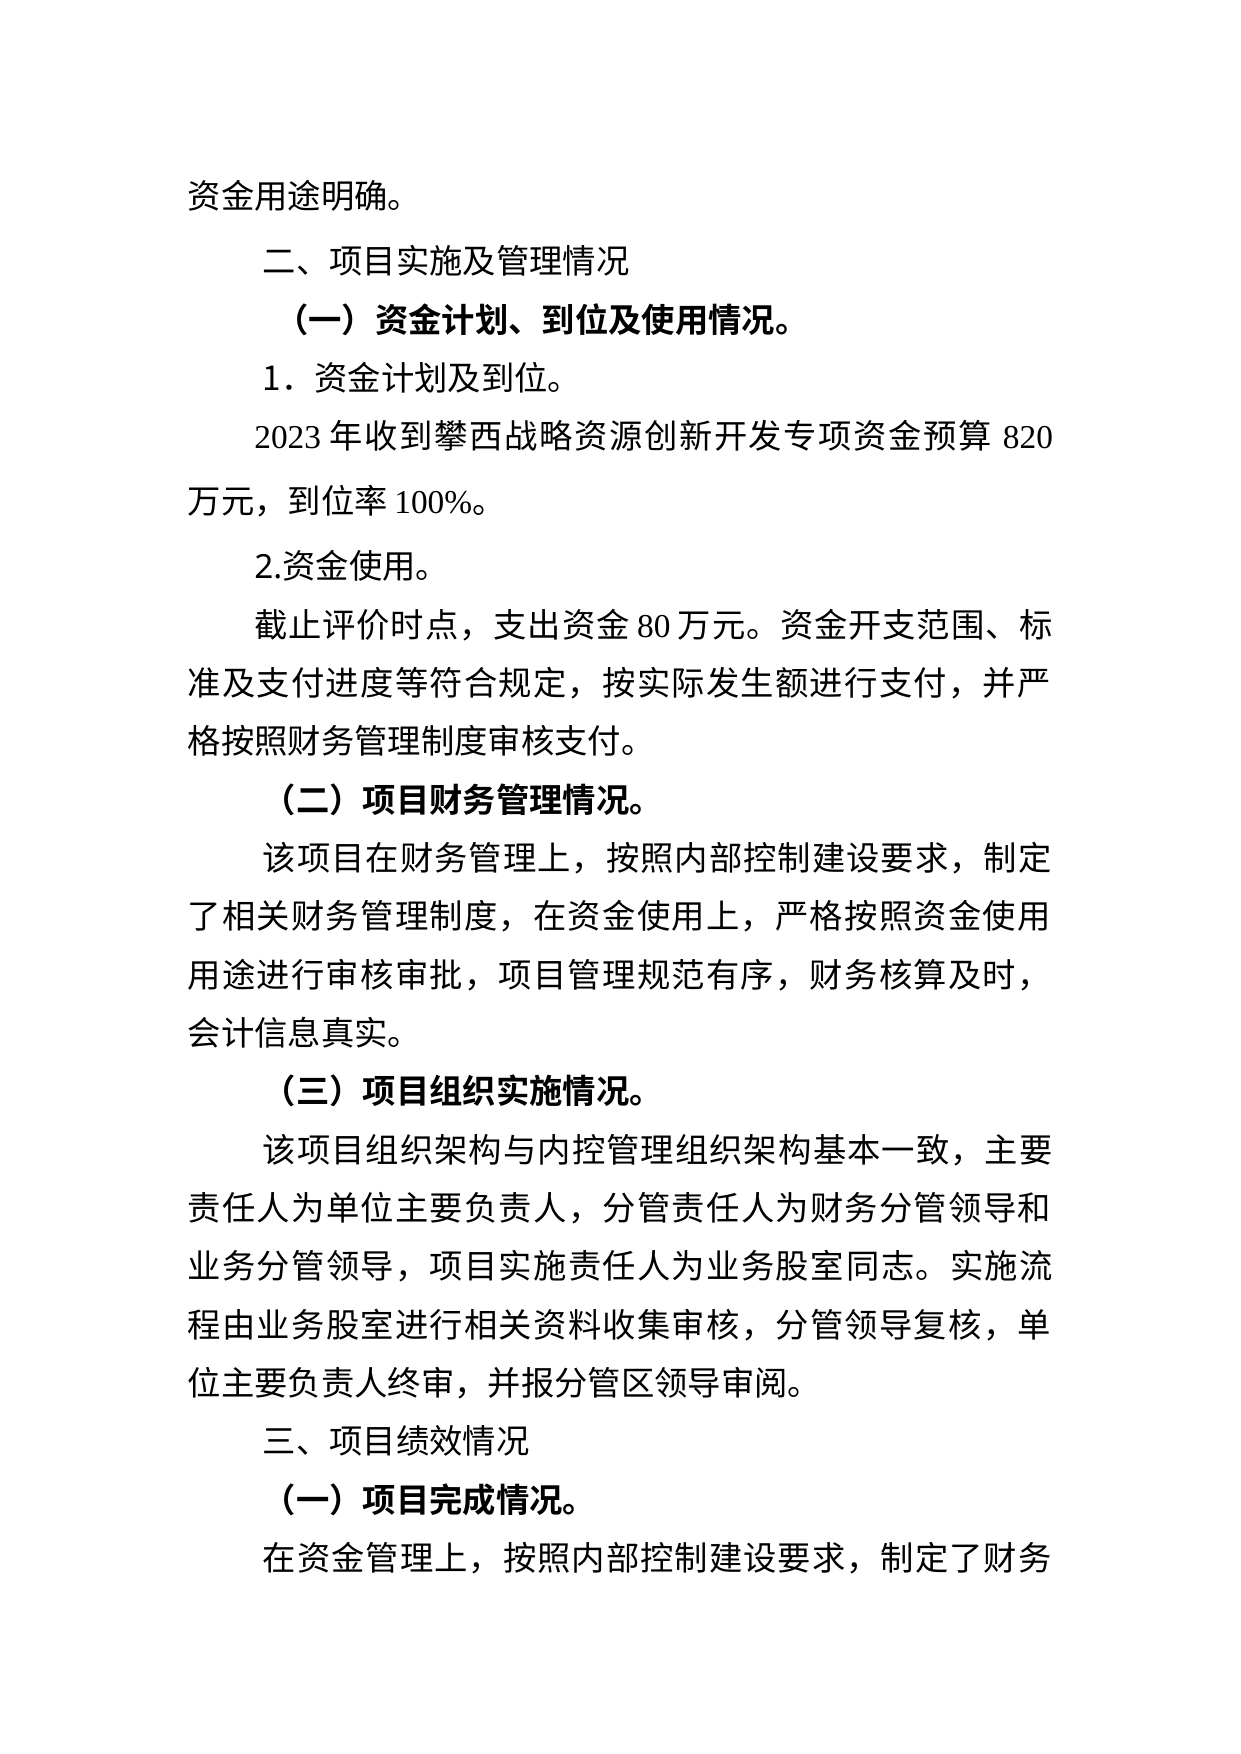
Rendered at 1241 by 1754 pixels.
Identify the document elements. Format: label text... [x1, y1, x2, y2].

text （二）项目财务管理情况。 [187, 765, 1053, 824]
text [187, 162, 1053, 227]
text （一）项目完成情况。 [187, 1465, 1053, 1524]
text 1．资金计划及到位。 [187, 344, 1053, 402]
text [187, 1524, 1053, 1582]
text 二、项目实施及管理情况 [187, 227, 1053, 285]
list 截止评价时点，支出资金80万元。资金开支范围、标准及支付进度等符合规定，按实际发生额进行支付，并严格按照财务管理制度审核支付。 [187, 590, 1053, 765]
text 三、项目绩效情况 [187, 1407, 1053, 1465]
text 该项目组织架构与内控管理组织架构基本一致，主要责任人为单位主要负责人，分管责任人为财务分管领导和业务分管领导，项目实施责任人为业务股室同志。实施流程由业务股室进行相关资料收集审核，分管领导复核，单位主要负责人终审，并报分管区领导审阅。 [187, 1115, 1053, 1407]
text 该项目在财务管理上，按照内部控制建设要求，制定了相关财务管理制度，在资金使用上，严格按照资金使用用途进行审核审批，项目管理规范有序，财务核算及时，会计信息真实。 [187, 824, 1053, 1057]
text 2023年收到攀西战略资源创新开发专项资金预算820万元，到位率100%。 [187, 402, 1053, 532]
text （一）资金计划、到位及使用情况。 [187, 285, 1053, 344]
list 2.资金使用。 [187, 532, 1053, 590]
text （三）项目组织实施情况。 [187, 1057, 1053, 1115]
